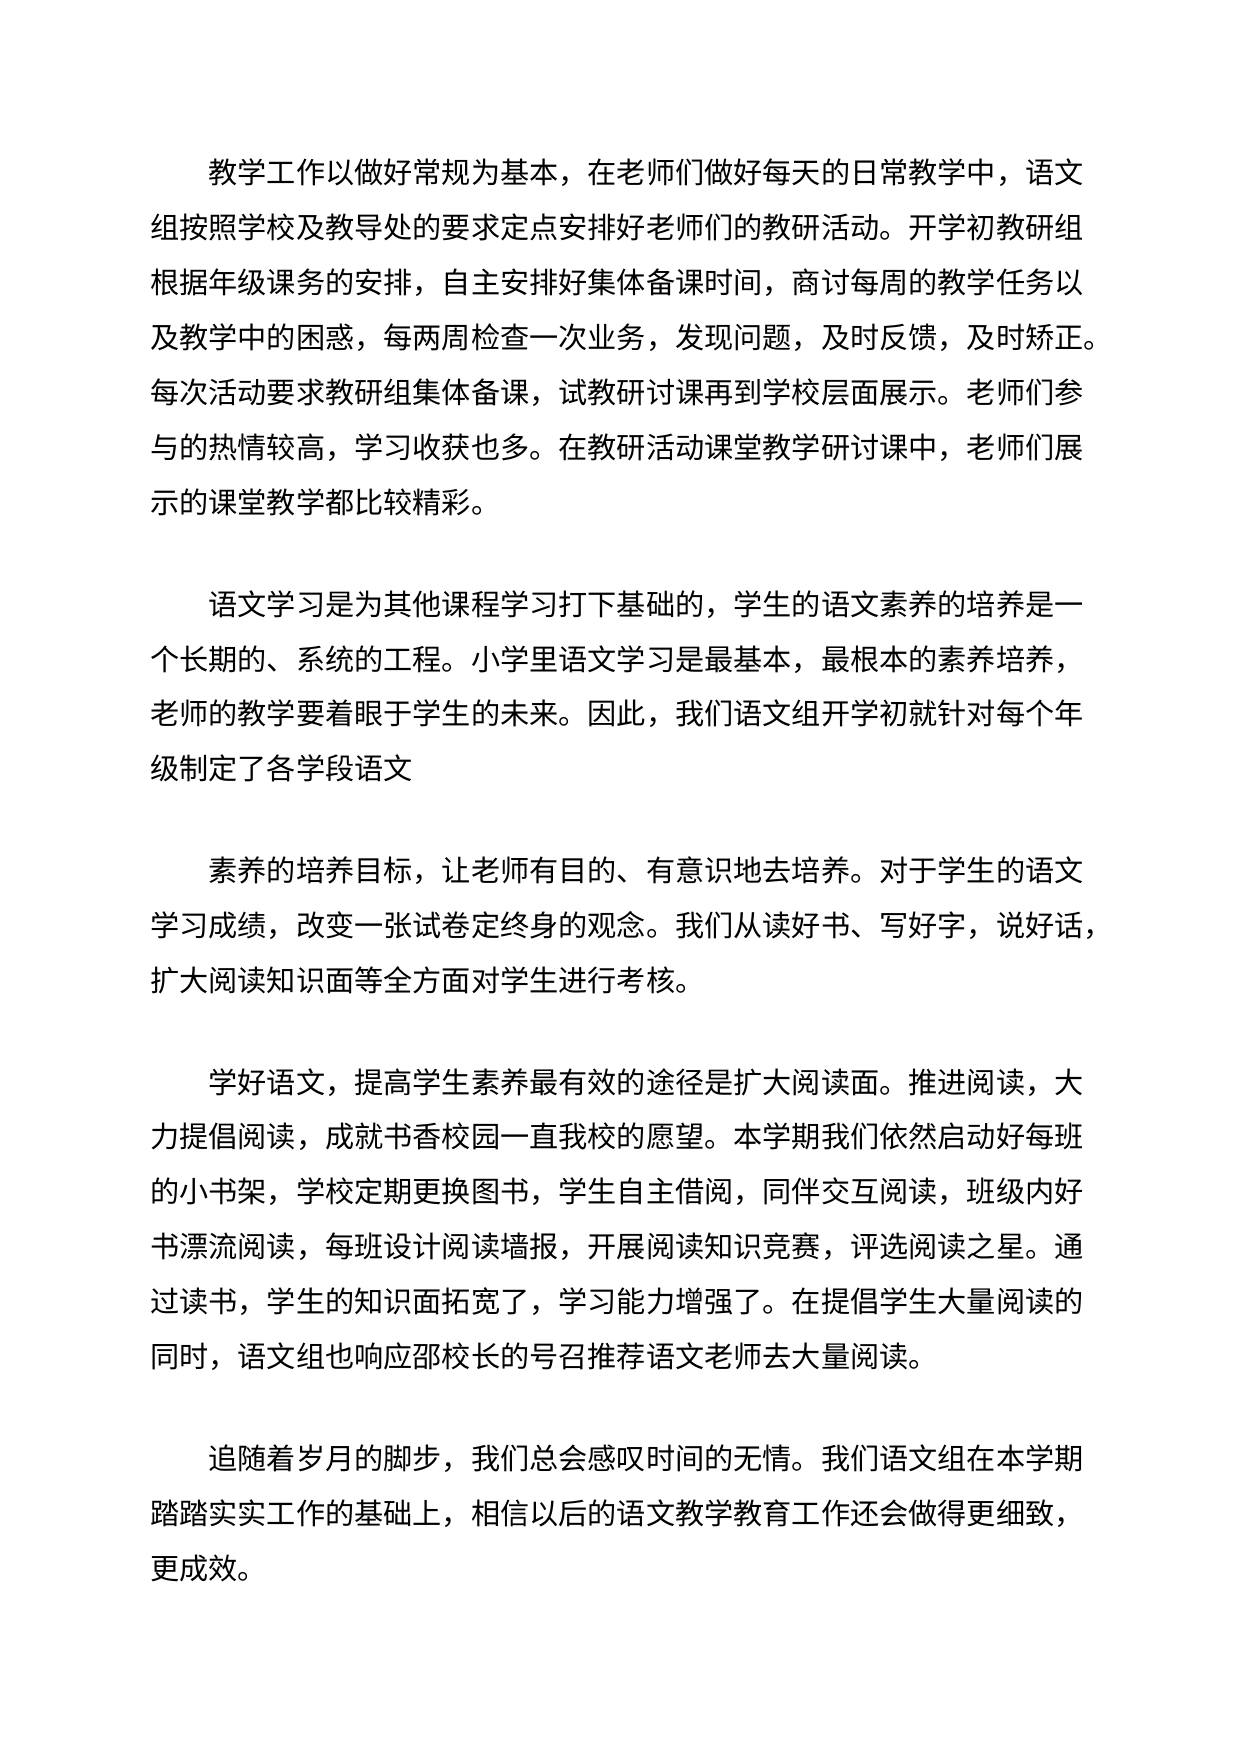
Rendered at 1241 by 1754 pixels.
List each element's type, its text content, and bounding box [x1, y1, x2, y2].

text 语文学习是为其他课程学习打下基础的，学生的语文素养的培养是一个长期的、系统的工程。小学里语文学习是最基本，最根本的素养培养，老师的教学要着眼于学生的未来。因此，我们语文组开学初就针对每个年级制定了各学段语文 [150, 581, 1090, 788]
text 追随着岁月的脚步，我们总会感叹时间的无情。我们语文组在本学期踏踏实实工作的基础上，相信以后的语文教学教育工作还会做得更细致，更成效。 [150, 1435, 1090, 1587]
text 教学工作以做好常规为基本，在老师们做好每天的日常教学中，语文组按照学校及教导处的要求定点安排好老师们的教研活动。开学初教研组根据年级课务的安排，自主安排好集体备课时间，商讨每周的教学任务以及教学中的困惑，每两周检查一次业务，发现问题，及时反馈，及时矫正。每次活动要求教研组集体备课，试教研讨课再到学校层面展示。老师们参与的热情较高，学习收获也多。在教研活动课堂教学研讨课中，老师们展示的课堂教学都比较精彩。 [150, 150, 1090, 522]
text 学好语文，提高学生素养最有效的途径是扩大阅读面。推进阅读，大力提倡阅读，成就书香校园一直我校的愿望。本学期我们依然启动好每班的小书架，学校定期更换图书，学生自主借阅，同伴交互阅读，班级内好书漂流阅读，每班设计阅读墙报，开展阅读知识竞赛，评选阅读之星。通过读书，学生的知识面拓宽了，学习能力增强了。在提倡学生大量阅读的同时，语文组也响应邵校长的号召推荐语文老师去大量阅读。 [150, 1059, 1090, 1376]
text 素养的培养目标，让老师有目的、有意识地去培养。对于学生的语文学习成绩，改变一张试卷定终身的观念。我们从读好书、写好字，说好话，扩大阅读知识面等全方面对学生进行考核。 [150, 848, 1090, 1000]
